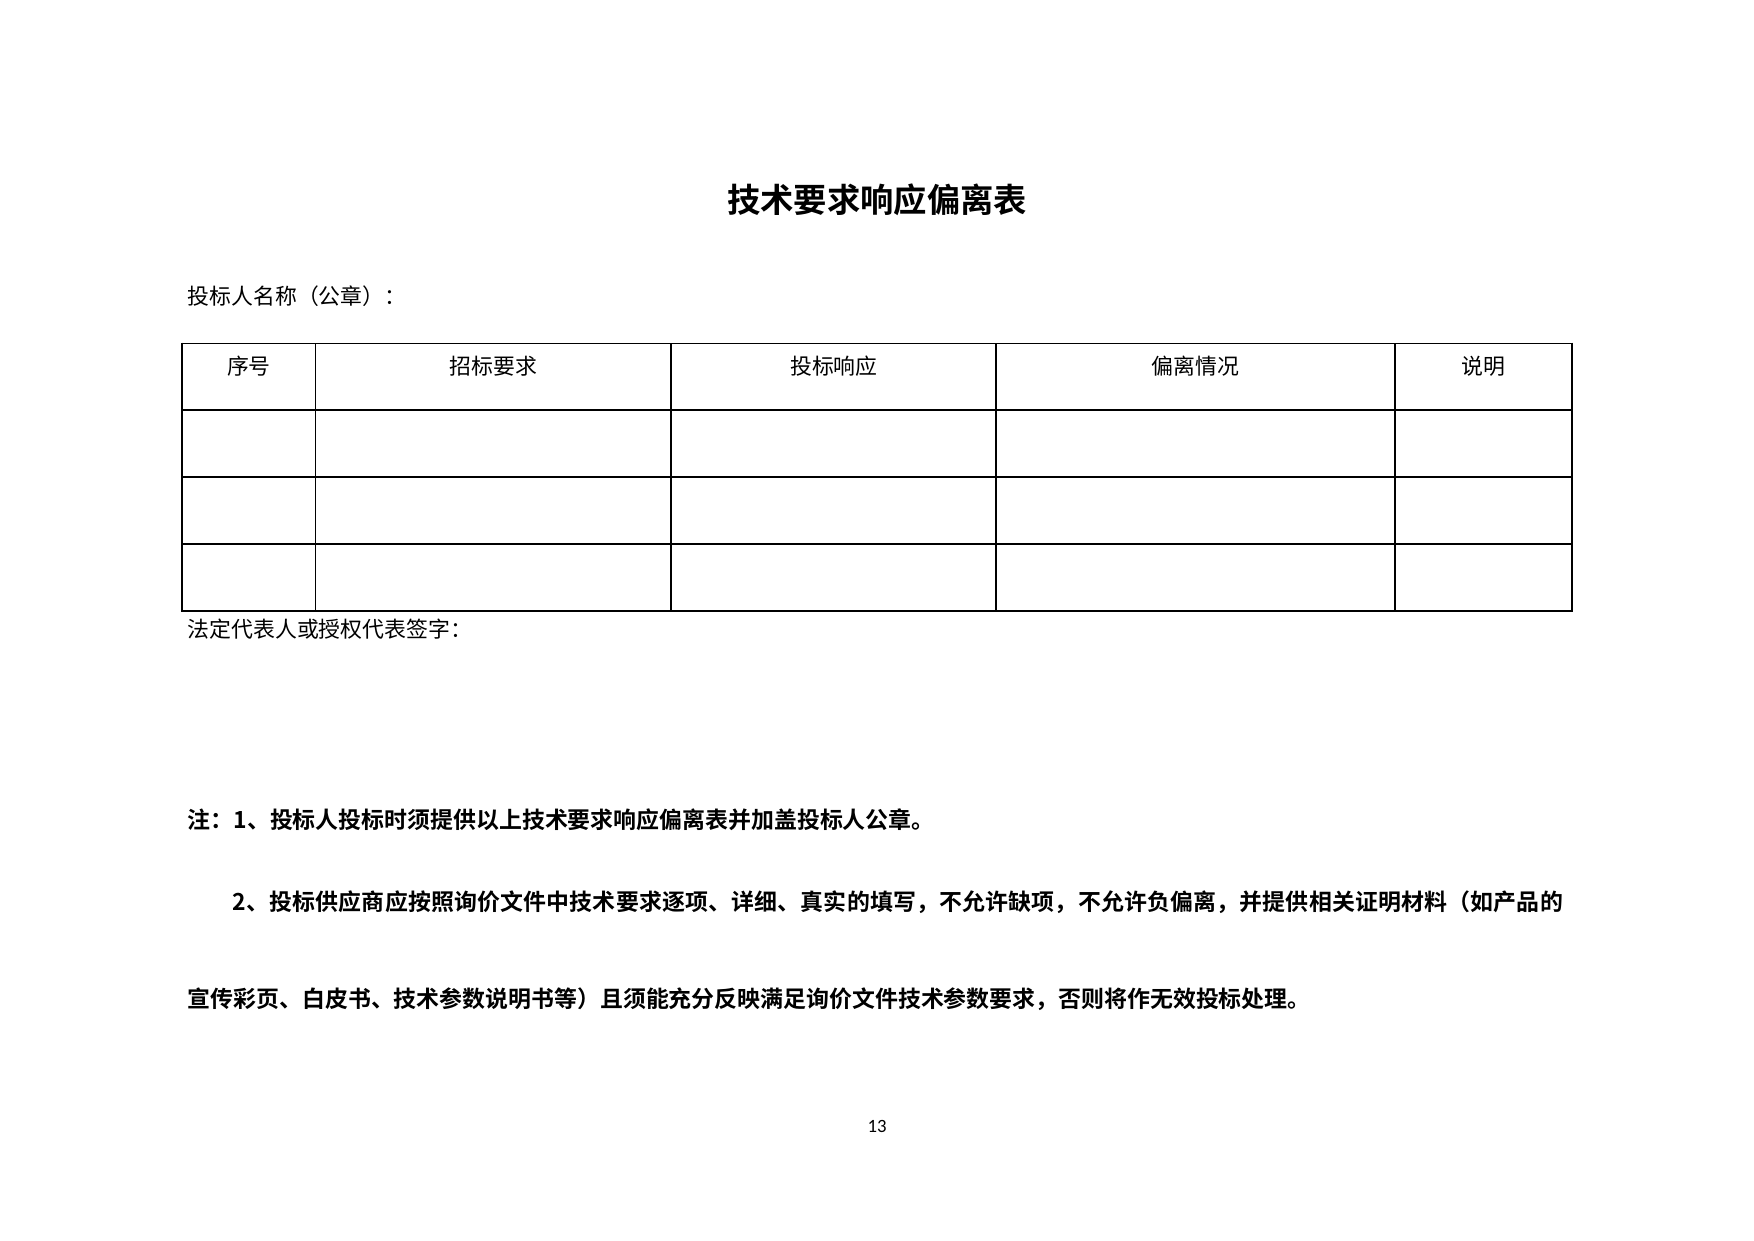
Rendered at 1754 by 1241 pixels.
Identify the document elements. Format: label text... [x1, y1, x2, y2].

table_cell [183, 545, 315, 610]
table_cell [183, 411, 315, 476]
table_cell [1396, 478, 1571, 543]
text 技术要求响应偏离表 [187, 165, 1566, 230]
table_header 说明 [1396, 344, 1571, 409]
text 2、投标供应商应按照询价文件中技术要求逐项、详细、真实的填写，不允许缺项，不允许负偏离，并提供相关证明材料（如产品的宣传彩页、白皮书、技术参数说明书等）且须能充分反映满足询价文件技术参数要求，否则将作无效投标处理。 [187, 868, 1566, 1030]
table_header 偏离情况 [997, 344, 1394, 409]
table_cell [672, 545, 995, 610]
table_cell [672, 478, 995, 543]
table_header 序号 [183, 344, 315, 409]
table_cell [672, 411, 995, 476]
text 投标人名称（公章）： [187, 278, 1566, 311]
table_cell [1396, 411, 1571, 476]
table_cell [997, 545, 1394, 610]
text 注：1、投标人投标时须提供以上技术要求响应偏离表并加盖投标人公章。 [187, 786, 1566, 851]
table_cell [316, 545, 670, 610]
table_cell [183, 478, 315, 543]
table_cell [1396, 545, 1571, 610]
table_cell [997, 478, 1394, 543]
text 法定代表人或授权代表签字： [187, 612, 1566, 644]
table_cell [316, 411, 670, 476]
table_header 投标响应 [672, 344, 995, 409]
table_cell [316, 478, 670, 543]
table_cell [997, 411, 1394, 476]
table_header 招标要求 [316, 344, 670, 409]
